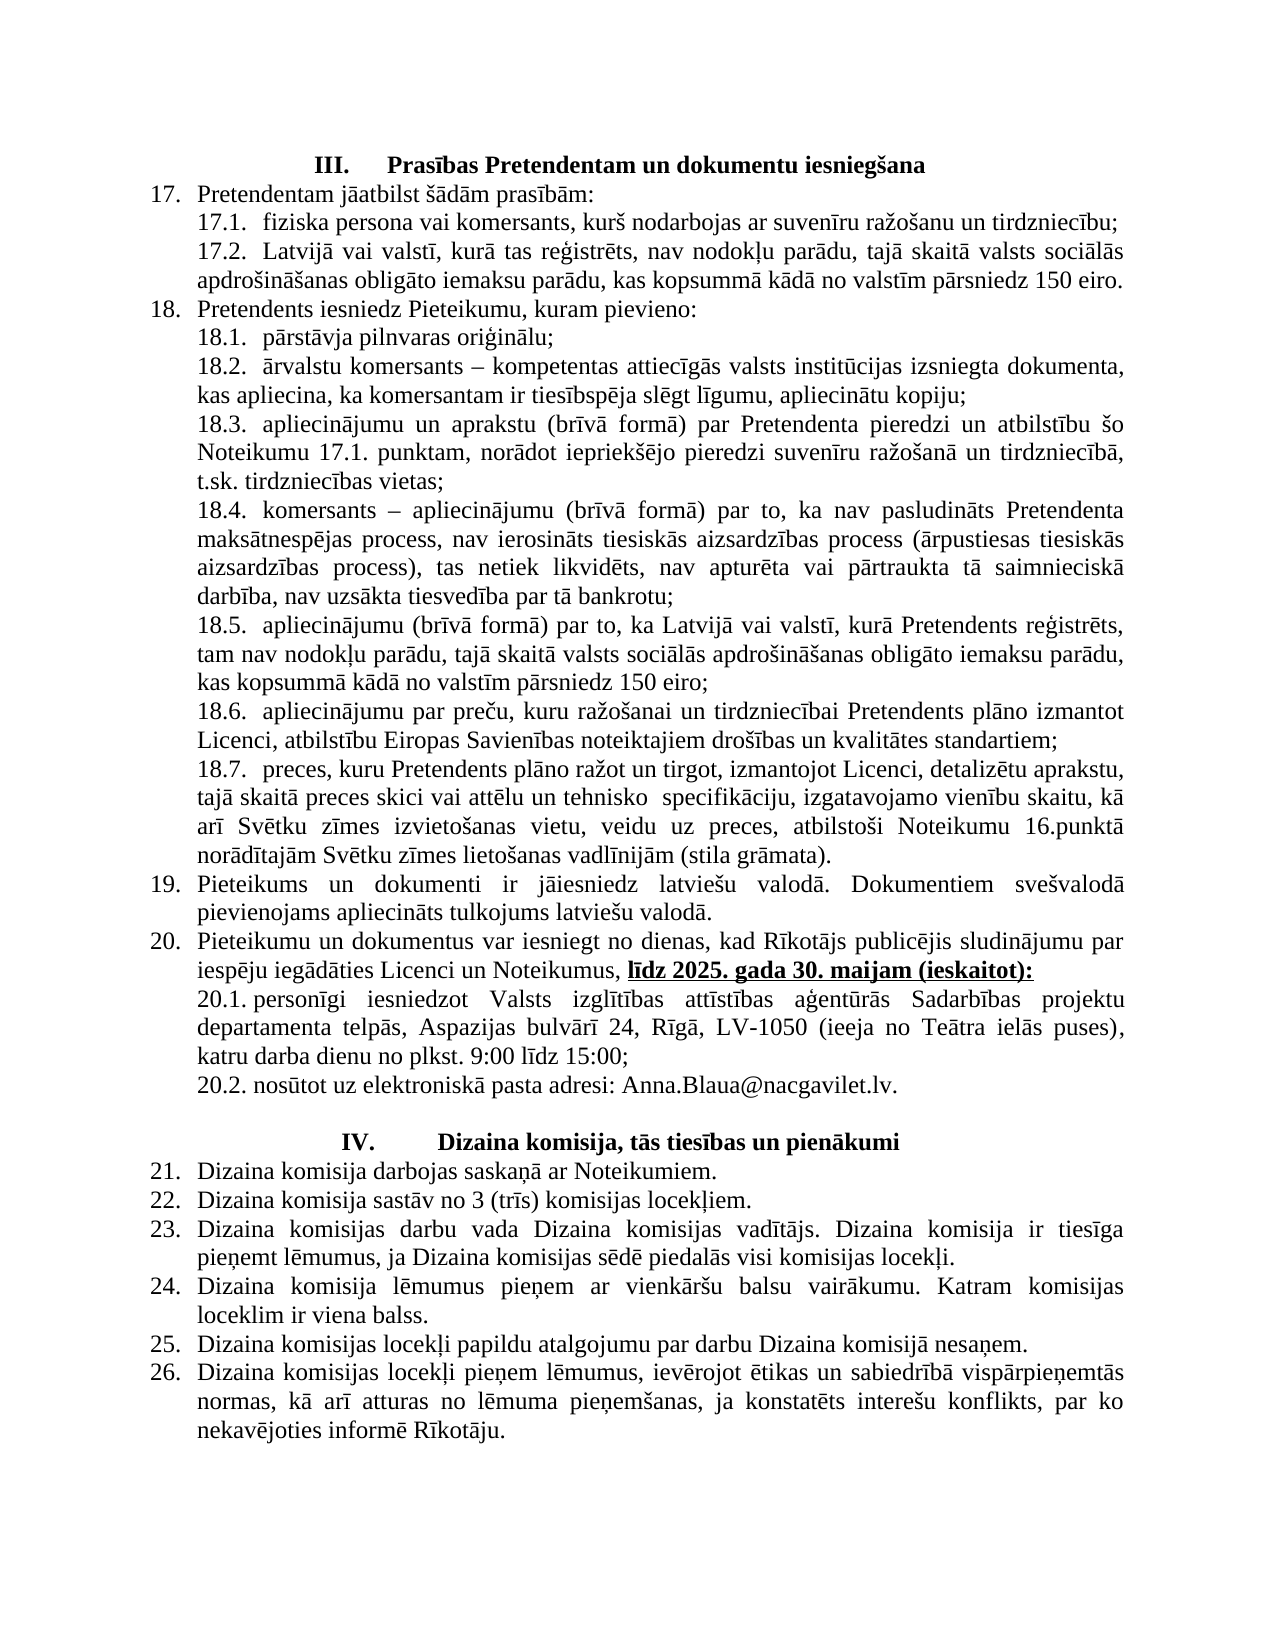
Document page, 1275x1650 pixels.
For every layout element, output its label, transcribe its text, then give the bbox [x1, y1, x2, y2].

list Dizaina komisijas locekļi papildu atalgojumu par darbu Dizaina komisijā nesaņem. [150, 1329, 1125, 1357]
list nosūtot uz elektroniskā pasta adresi: Anna.Blaua@nacgavilet.lv. [197, 1070, 1125, 1099]
list fiziska persona vai komersants, kurš nodarbojas ar suvenīru ražošanu un tirdzniecību; [197, 207, 1125, 236]
list ārvalstu komersants – kompetentas attiecīgās valsts institūcijas izsniegta dokumenta, kas apliecina, ka komersantam ir tiesībspēja slēgt līgumu, apliecinātu kopiju; [197, 351, 1125, 409]
list apliecinājumu (brīvā formā) par to, ka Latvijā vai valstī, kurā Pretendents reģistrēts, tam nav nodokļu parādu, tajā skaitā valsts sociālās apdrošināšanas obligāto iemaksu parādu, kas kopsummā kādā no valstīm pārsniedz 150 eiro; [197, 610, 1125, 696]
list Dizaina komisijas locekļi pieņem lēmumus, ievērojot ētikas un sabiedrībā vispārpieņemtās normas, kā arī atturas no lēmuma pieņemšanas, ja konstatēts interešu konflikts, par ko nekavējoties informē Rīkotāju. [150, 1357, 1125, 1444]
list personīgi iesniedzot Valsts izglītības attīstības aģentūrās Sadarbības projektu departamenta telpās, Aspazijas bulvārī 24, Rīgā, LV-1050 (ieeja no Teātra ielās puses), katru darba dienu no plkst. 9:00 līdz 15:00; [197, 984, 1125, 1070]
list Pieteikumu un dokumentus var iesniegt no dienas, kad Rīkotājs publicējis sludinājumu par iespēju iegādāties Licenci un Noteikumus, līdz 2025. gada 30. maijam (ieskaitot): [150, 926, 1125, 984]
list apliecinājumu un aprakstu (brīvā formā) par Pretendenta pieredzi un atbilstību šo Noteikumu 17.1. punktam, norādot iepriekšējo pieredzi suvenīru ražošanā un tirdzniecībā, t.sk. tirdzniecības vietas; [197, 409, 1125, 495]
list Pretendents iesniedz Pieteikumu, kuram pievieno: [150, 294, 1125, 322]
list komersants – apliecinājumu (brīvā formā) par to, ka nav pasludināts Pretendenta maksātnespējas process, nav ierosināts tiesiskās aizsardzības process (ārpustiesas tiesiskās aizsardzības process), tas netiek likvidēts, nav apturēta vai pārtraukta tā saimnieciskā darbība, nav uzsākta tiesvedība par tā bankrotu; [197, 495, 1125, 610]
list pārstāvja pilnvaras oriģinālu; [197, 322, 1125, 351]
list Prasības Pretendentam un dokumentu iesniegšana [150, 150, 1125, 179]
list Dizaina komisija, tās tiesības un pienākumi [150, 1127, 1125, 1156]
list Dizaina komisijas darbu vada Dizaina komisijas vadītājs. Dizaina komisija ir tiesīga pieņemt lēmumus, ja Dizaina komisijas sēdē piedalās visi komisijas locekļi. [150, 1214, 1125, 1271]
list Dizaina komisija sastāv no 3 (trīs) komisijas locekļiem. [150, 1185, 1125, 1214]
list Dizaina komisija darbojas saskaņā ar Noteikumiem. [150, 1156, 1125, 1185]
list Pieteikums un dokumenti ir jāiesniedz latviešu valodā. Dokumentiem svešvalodā pievienojams apliecināts tulkojums latviešu valodā. [150, 869, 1125, 926]
list Pretendentam jāatbilst šādām prasībām: [150, 179, 1125, 207]
list Latvijā vai valstī, kurā tas reģistrēts, nav nodokļu parādu, tajā skaitā valsts sociālās apdrošināšanas obligāto iemaksu parādu, kas kopsummā kādā no valstīm pārsniedz 150 eiro. [197, 236, 1125, 294]
list preces, kuru Pretendents plāno ražot un tirgot, izmantojot Licenci, detalizētu aprakstu, tajā skaitā preces skici vai attēlu un tehnisko specifikāciju, izgatavojamo vienību skaitu, kā arī Svētku zīmes izvietošanas vietu, veidu uz preces, atbilstoši Noteikumu 16.punktā norādītajām Svētku zīmes lietošanas vadlīnijām (stila grāmata). [197, 754, 1125, 869]
list Dizaina komisija lēmumus pieņem ar vienkāršu balsu vairākumu. Katram komisijas loceklim ir viena balss. [150, 1271, 1125, 1329]
list apliecinājumu par preču, kuru ražošanai un tirdzniecībai Pretendents plāno izmantot Licenci, atbilstību Eiropas Savienības noteiktajiem drošības un kvalitātes standartiem; [197, 696, 1125, 754]
